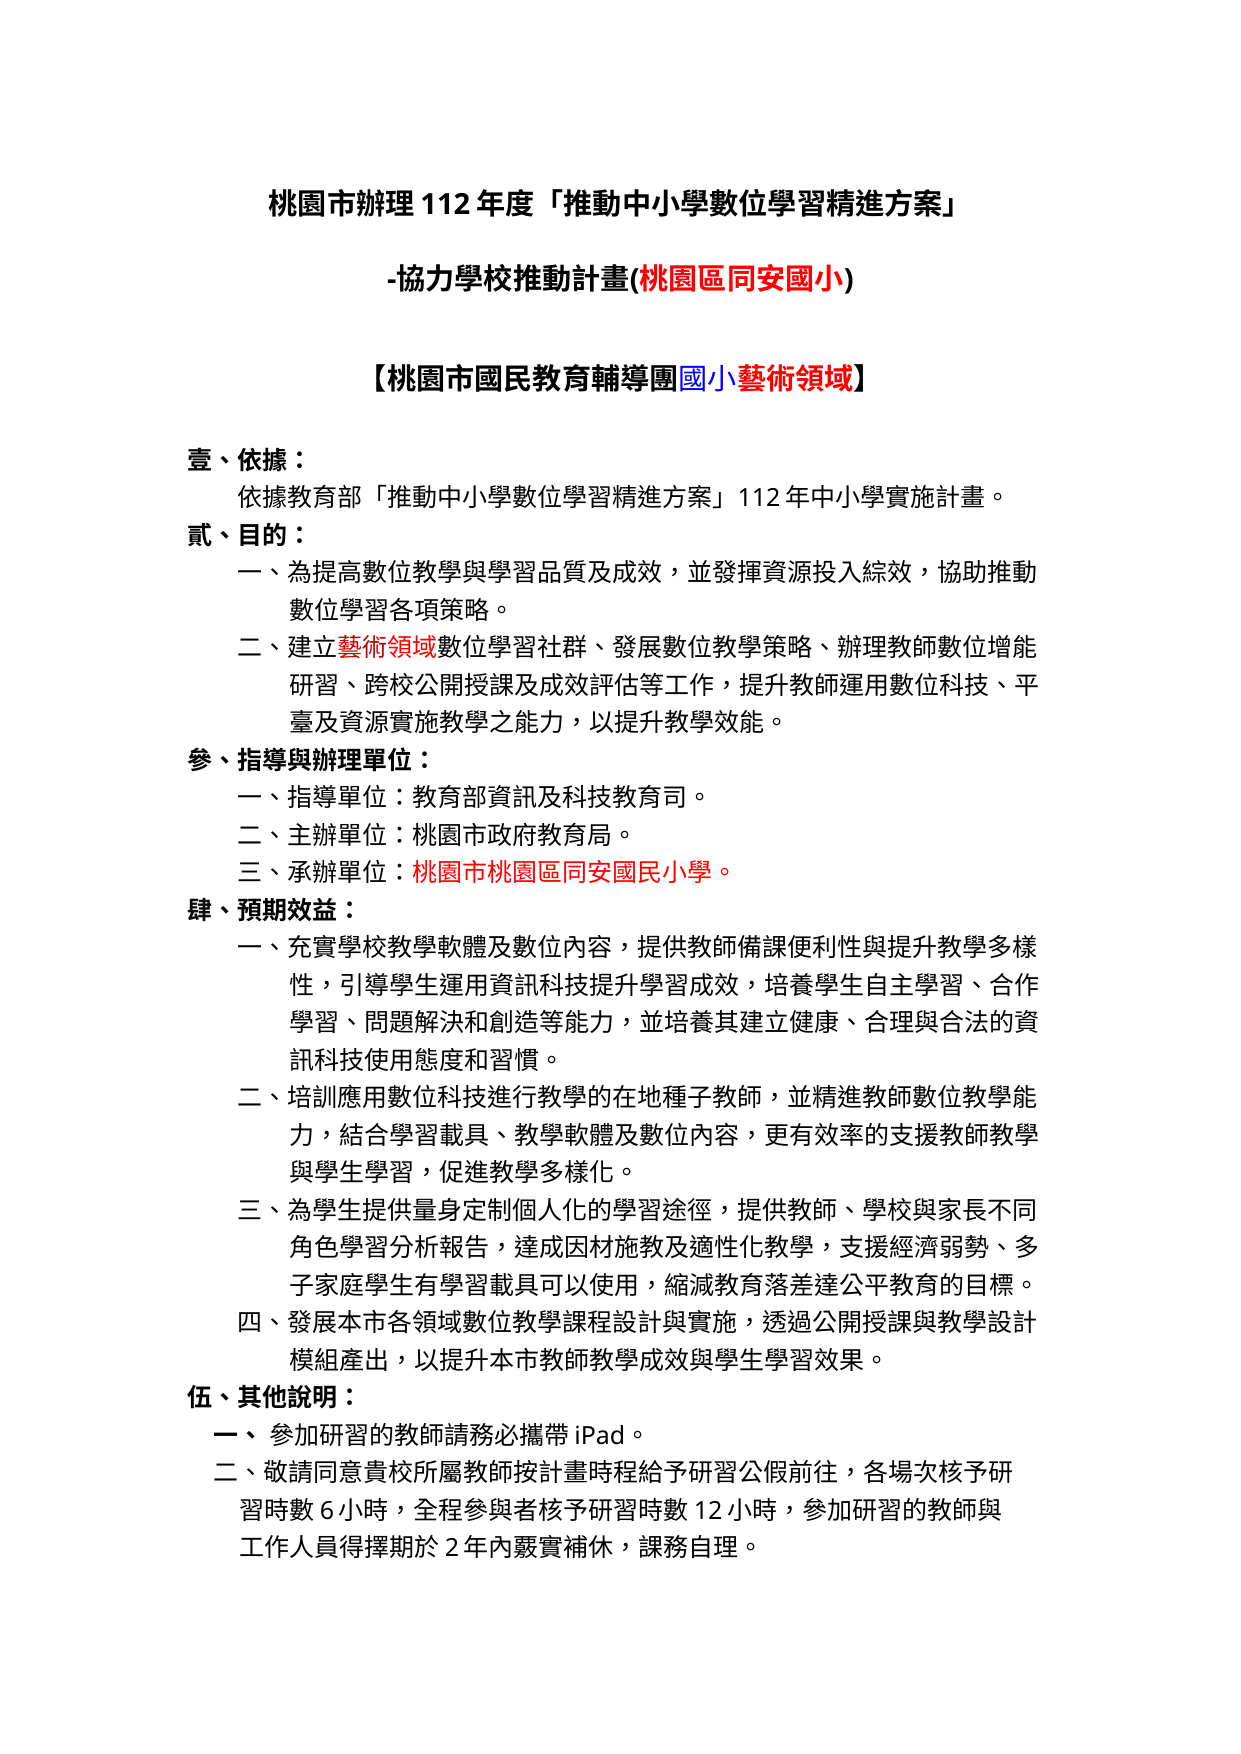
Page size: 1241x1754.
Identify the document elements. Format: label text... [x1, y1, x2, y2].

text 二、主辦單位：桃園市政府教育局。 [237, 814, 1053, 852]
text 二、培訓應用數位科技進行教學的在地種子教師，並精進教師數位教學能力，結合學習載具、教學軟體及數位內容，更有效率的支援教師教學與學生學習，促進教學多樣化。 [237, 1077, 1053, 1189]
text 一、指導單位：教育部資訊及科技教育司。 [237, 777, 1053, 814]
text 三、承辦單位：桃園市桃園區同安國民小學。 [237, 852, 1053, 889]
text 貳、目的： [187, 514, 1053, 552]
text 肆、預期效益： [187, 889, 1053, 927]
text 參、指導與辦理單位： [187, 739, 1053, 777]
text 一、 參加研習的教師請務必攜帶iPad。 [187, 1414, 1053, 1452]
text 伍、其他說明： [187, 1377, 1053, 1414]
text 桃園市辦理112年度「推動中小學數位學習精進方案」 -協力學校推動計畫(桃園區同安國小) [187, 164, 1053, 314]
text 二、敬請同意貴校所屬教師按計畫時程給予研習公假前往，各場次核予研 [187, 1452, 1053, 1489]
text 三、為學生提供量身定制個人化的學習途徑，提供教師、學校與家長不同角色學習分析報告，達成因材施教及適性化教學，支援經濟弱勢、多子家庭學生有學習載具可以使用，縮減教育落差達公平教育的目標。 [237, 1189, 1053, 1302]
text 二、建立藝術領域數位學習社群、發展數位教學策略、辦理教師數位增能研習、跨校公開授課及成效評估等工作，提升教師運用數位科技、平臺及資源實施教學之能力，以提升教學效能。 [237, 627, 1053, 739]
text 工作人員得擇期於2年內覈實補休，課務自理。 [187, 1527, 1053, 1564]
text 四、發展本市各領域數位教學課程設計與實施，透過公開授課與教學設計模組產出，以提升本市教師教學成效與學生學習效果。 [237, 1302, 1053, 1377]
text 一、為提高數位教學與學習品質及成效，並發揮資源投入綜效，協助推動數位學習各項策略。 [237, 552, 1053, 627]
text 習時數6小時，全程參與者核予研習時數12小時，參加研習的教師與 [187, 1489, 1053, 1527]
text 【桃園市國民教育輔導團國小藝術領域】 [187, 339, 1053, 414]
text 壹、依據： [187, 439, 1053, 477]
text 一、充實學校教學軟體及數位內容，提供教師備課便利性與提升教學多樣性，引導學生運用資訊科技提升學習成效，培養學生自主學習、合作學習、問題解決和創造等能力，並培養其建立健康、合理與合法的資訊科技使用態度和習慣。 [237, 927, 1053, 1077]
text 依據教育部「推動中小學數位學習精進方案」112年中小學實施計畫。 [237, 477, 1053, 514]
